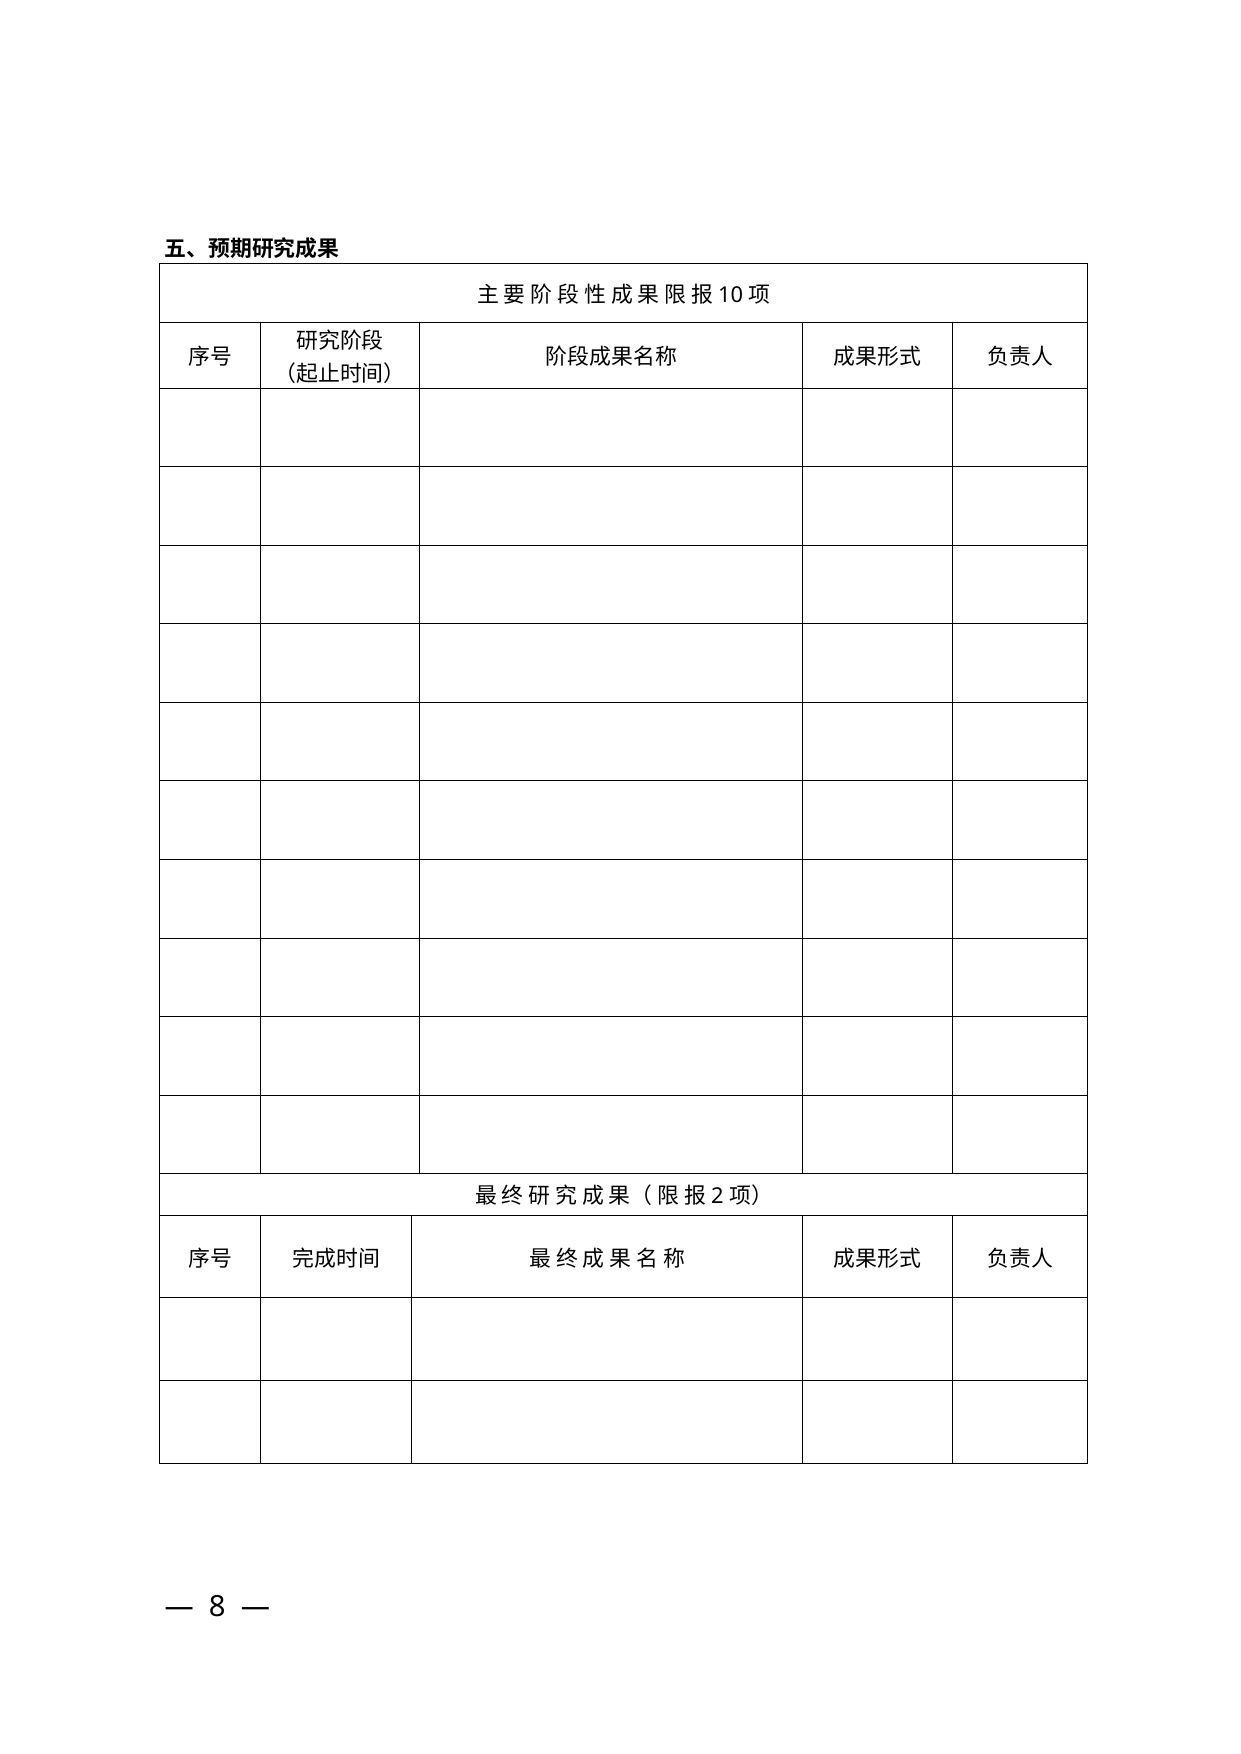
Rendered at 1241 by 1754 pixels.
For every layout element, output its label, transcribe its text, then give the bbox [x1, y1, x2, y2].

table_cell [803, 624, 952, 702]
text 五、预期研究成果 [164, 231, 1016, 263]
table_cell 最 终 成 果 名 称 [412, 1216, 802, 1297]
table_cell [953, 1017, 1087, 1094]
table_cell [953, 781, 1087, 859]
table_cell [420, 939, 802, 1016]
table_cell [160, 703, 260, 780]
table_cell [261, 939, 419, 1016]
table_cell [261, 1298, 411, 1380]
table_cell [160, 546, 260, 623]
table_cell 负责人 [953, 323, 1087, 388]
table_cell [160, 467, 260, 545]
table_cell [412, 1381, 802, 1463]
table_cell [953, 1096, 1087, 1173]
table_cell [803, 389, 952, 466]
table_cell [953, 1381, 1087, 1463]
table_cell [261, 1017, 419, 1094]
table_cell [803, 1381, 952, 1463]
table_cell [803, 1017, 952, 1094]
table_cell [160, 624, 260, 702]
table_cell [803, 1298, 952, 1380]
table_cell [953, 1298, 1087, 1380]
table_cell [261, 389, 419, 466]
table_cell 完成时间 [261, 1216, 411, 1297]
table_cell [420, 860, 802, 937]
table_cell [412, 1298, 802, 1380]
table_cell [420, 389, 802, 466]
table_cell [160, 1381, 260, 1463]
table_cell [953, 467, 1087, 545]
table_cell [953, 546, 1087, 623]
table_cell [803, 1096, 952, 1173]
table_cell [160, 1017, 260, 1094]
table_cell [261, 1096, 419, 1173]
table_cell [420, 1096, 802, 1173]
table_cell [803, 546, 952, 623]
table_header 主 要 阶 段 性 成 果 限 报 10 项 [160, 264, 1087, 322]
table_cell [420, 546, 802, 623]
table_cell 成果形式 [803, 323, 952, 388]
table_cell [803, 860, 952, 937]
table_cell [261, 467, 419, 545]
table_cell 研究阶段 （起止时间） [261, 323, 419, 388]
table_cell [953, 860, 1087, 937]
table_cell 负责人 [953, 1216, 1087, 1297]
table_cell [261, 860, 419, 937]
table_cell [420, 703, 802, 780]
table_cell [953, 703, 1087, 780]
table_cell [420, 624, 802, 702]
table_cell [261, 703, 419, 780]
table_cell [803, 467, 952, 545]
table_cell [261, 781, 419, 859]
table_cell [803, 781, 952, 859]
table_cell 序号 [160, 1216, 260, 1297]
table_cell 阶段成果名称 [420, 323, 802, 388]
table_cell [160, 939, 260, 1016]
table_cell [803, 939, 952, 1016]
table_cell [420, 781, 802, 859]
table_cell 最 终 研 究 成 果（ 限 报 2 项） [160, 1174, 1087, 1214]
table_cell [160, 1096, 260, 1173]
table_cell [160, 389, 260, 466]
table_cell 成果形式 [803, 1216, 952, 1297]
table_cell [160, 781, 260, 859]
table_cell [261, 1381, 411, 1463]
table_cell [160, 860, 260, 937]
table_cell [261, 624, 419, 702]
table_cell [953, 389, 1087, 466]
table_cell [420, 1017, 802, 1094]
table_cell [953, 624, 1087, 702]
table_cell [953, 939, 1087, 1016]
table_cell [261, 546, 419, 623]
table_cell [420, 467, 802, 545]
table_cell [803, 703, 952, 780]
table_cell [160, 1298, 260, 1380]
table_cell 序号 [160, 323, 260, 388]
